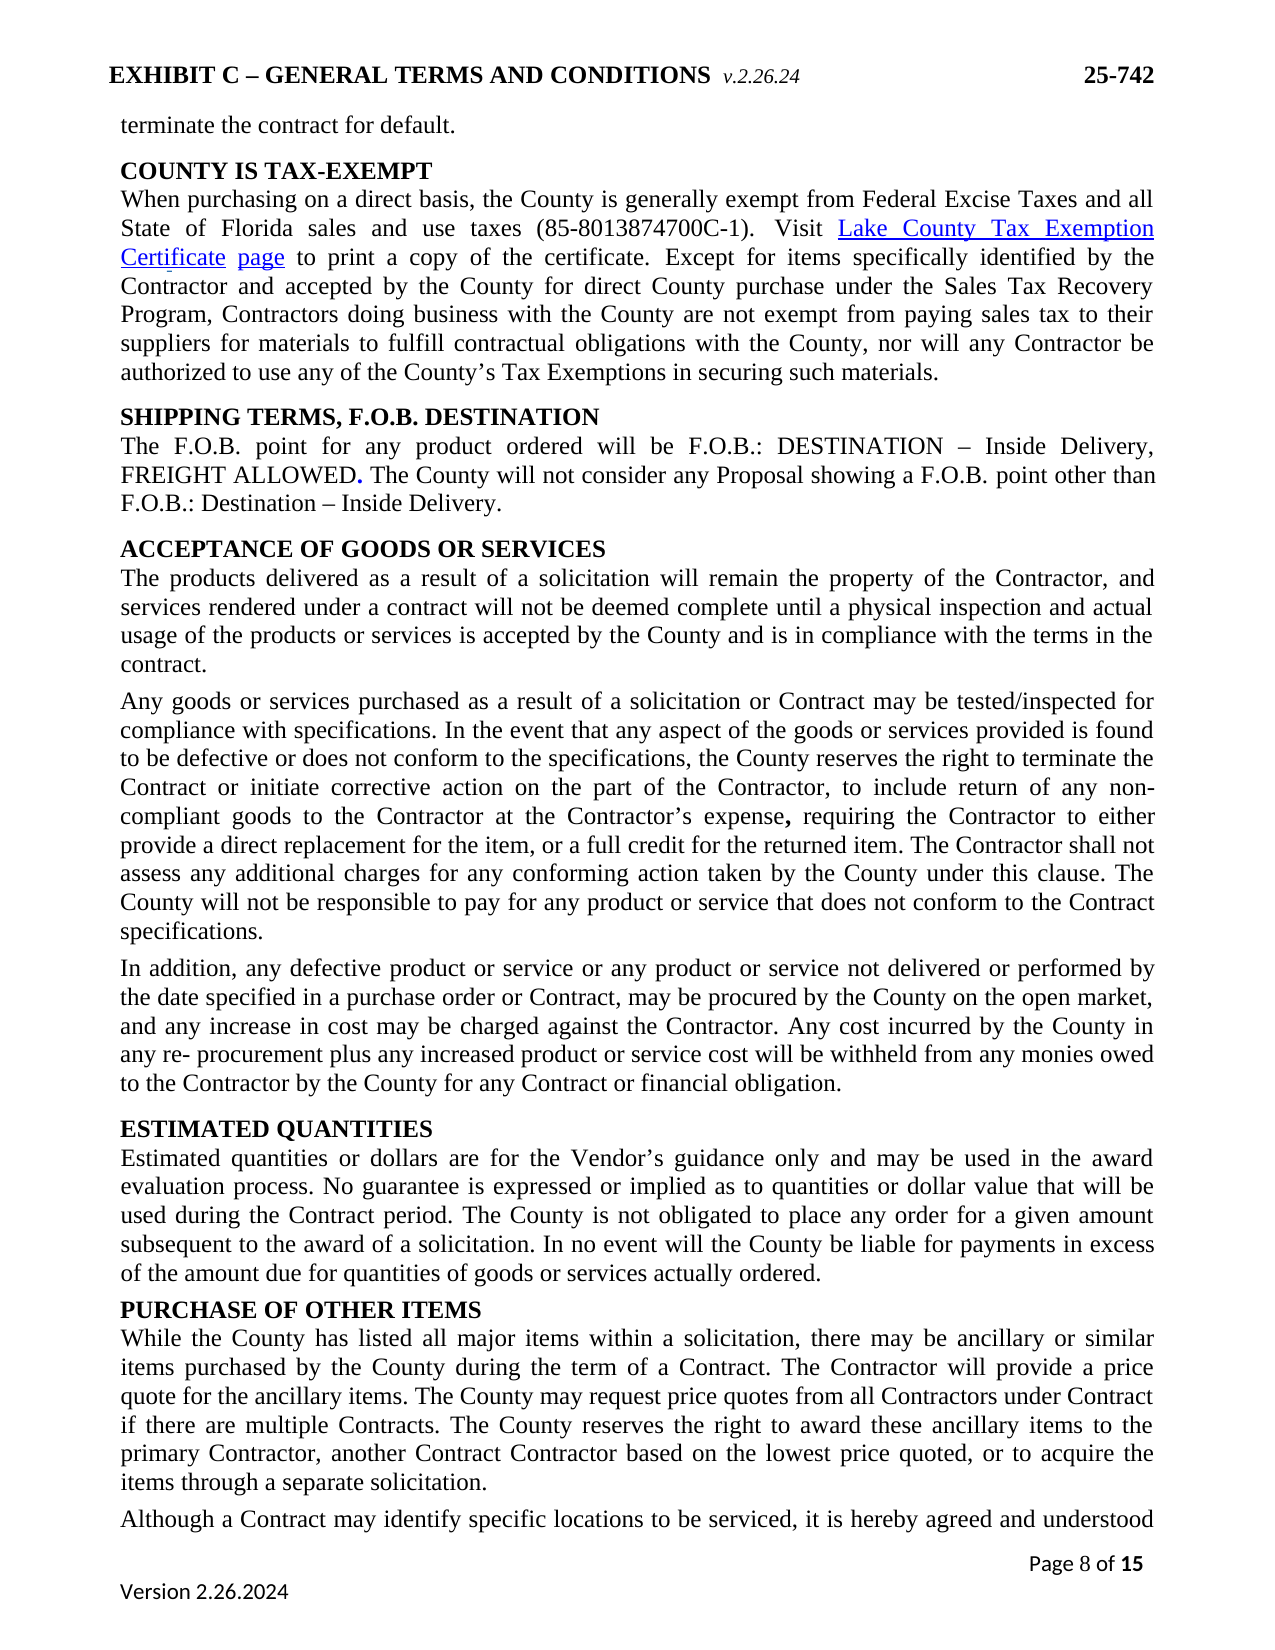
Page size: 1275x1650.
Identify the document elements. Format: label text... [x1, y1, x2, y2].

text Estimated quantities or dollars are for the Vendor’s guidance only and may be used in the award evaluation process. No guarantee is expressed or implied as to quantities or dollar value that will be used during the Contract period. The County is not obligated to place any order for a given amount subsequent to the award of a solicitation. In no event will the County be liable for payments in excess of the amount due for quantities of goods or services actually ordered. [120, 1143, 1155, 1286]
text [120, 110, 1155, 139]
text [120, 1504, 1156, 1533]
subtitle ESTIMATED QUANTITIES [120, 1114, 1167, 1143]
text In addition, any defective product or service or any product or service not delivered or performed by the date specified in a purchase order or Contract, may be procured by the County on the open market, and any increase in cost may be charged against the Contractor. Any cost incurred by the County in any re- procurement plus any increased product or service cost will be withheld from any monies owed to the Contractor by the County for any Contract or financial obligation. [120, 953, 1155, 1097]
subtitle COUNTY IS TAX-EXEMPT [120, 156, 1167, 184]
text The products delivered as a result of a solicitation will remain the property of the Contractor, and services rendered under a contract will not be deemed complete until a physical inspection and actual usage of the products or services is accepted by the County and is in compliance with the terms in the contract. [120, 563, 1155, 678]
text While the County has listed all major items within a solicitation, there may be ancillary or similar items purchased by the County during the term of a Contract. The Contractor will provide a price quote for the ancillary items. The County may request price quotes from all Contractors under Contract if there are multiple Contracts. The County reserves the right to award these ancillary items to the primary Contractor, another Contract Contractor based on the lowest price quoted, or to acquire the items through a separate solicitation. [120, 1323, 1155, 1496]
text The F.O.B. point for any product ordered will be F.O.B.: DESTINATION – Inside Delivery, FREIGHT ALLOWED. The County will not consider any Proposal showing a F.O.B. point other than F.O.B.: Destination – Inside Delivery. [120, 431, 1156, 517]
text When purchasing on a direct basis, the County is generally exempt from Federal Excise Taxes and all State of Florida sales and use taxes (85-8013874700C-1). Visit Lake County Tax Exemption Certificate page to print a copy of the certificate. Except for items specifically identified by the Contractor and accepted by the County for direct County purchase under the Sales Tax Recovery Program, Contractors doing business with the County are not exempt from paying sales tax to their suppliers for materials to fulfill contractual obligations with the County, nor will any Contractor be authorized to use any of the County’s Tax Exemptions in securing such materials. [120, 184, 1155, 386]
text Any goods or services purchased as a result of a solicitation or Contract may be tested/inspected for compliance with specifications. In the event that any aspect of the goods or services provided is found to be defective or does not conform to the specifications, the County reserves the right to terminate the Contract or initiate corrective action on the part of the Contractor, to include return of any non-compliant goods to the Contractor at the Contractor’s expense, requiring the Contractor to either provide a direct replacement for the item, or a full credit for the returned item. The Contractor shall not assess any additional charges for any conforming action taken by the County under this clause. The County will not be responsible to pay for any product or service that does not conform to the Contract specifications. [120, 686, 1156, 945]
subtitle PURCHASE OF OTHER ITEMS [120, 1295, 1167, 1323]
subtitle ACCEPTANCE OF GOODS OR SERVICES [120, 534, 1167, 563]
subtitle SHIPPING TERMS, F.O.B. DESTINATION [120, 402, 1167, 431]
